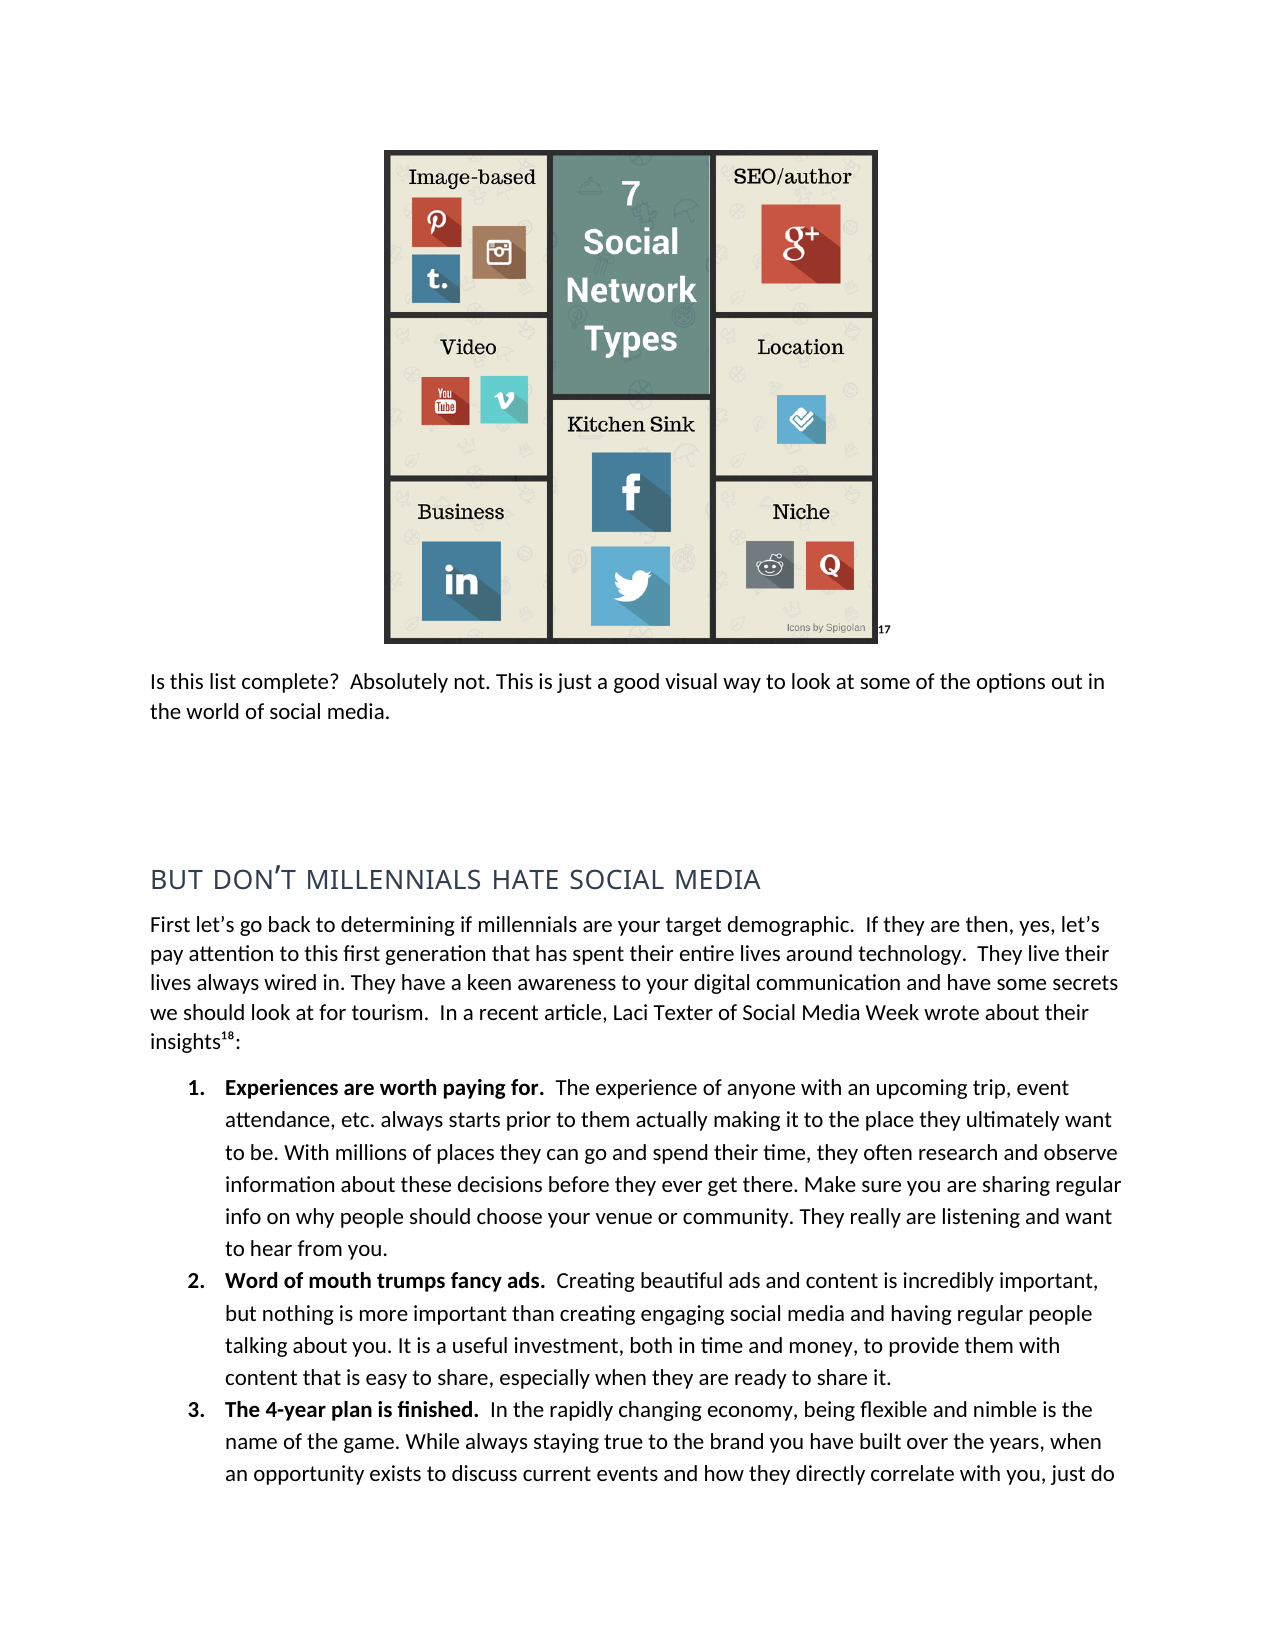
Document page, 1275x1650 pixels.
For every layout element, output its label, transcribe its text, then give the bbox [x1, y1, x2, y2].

subtitle but don’t millennials hate social media [150, 853, 1125, 899]
text First let’s go back to determining if millennials are your target demographic. If they are then, yes, let’s pay attention to this first generation that has spent their entire lives around technology. They live their lives always wired in. They have a keen awareness to your digital communication and have some secrets we should look at for tourism. In a recent article, Laci Texter of Social Media Week wrote about their insights¹⁸: [150, 910, 1125, 1055]
list Word of mouth trumps fancy ads. Creating beautiful ads and content is incredibly important, but nothing is more important than creating engaging social media and having regular people talking about you. It is a useful investment, both in time and money, to provide them with content that is easy to share, especially when they are ready to share it. [187, 1266, 1125, 1391]
text Is this list complete? Absolutely not. This is just a good visual way to look at some of the options out in the world of social media. [150, 667, 1125, 725]
picture [384, 150, 878, 644]
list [187, 1395, 1125, 1488]
list Experiences are worth paying for. The experience of anyone with an upcoming trip, event attendance, etc. always starts prior to them actually making it to the place they ultimately want to be. With millions of places they can go and spend their time, they often research and observe information about these decisions before they ever get there. Make sure you are sharing regular info on why people should choose your venue or community. They really are listening and want to hear from you. [187, 1073, 1125, 1262]
